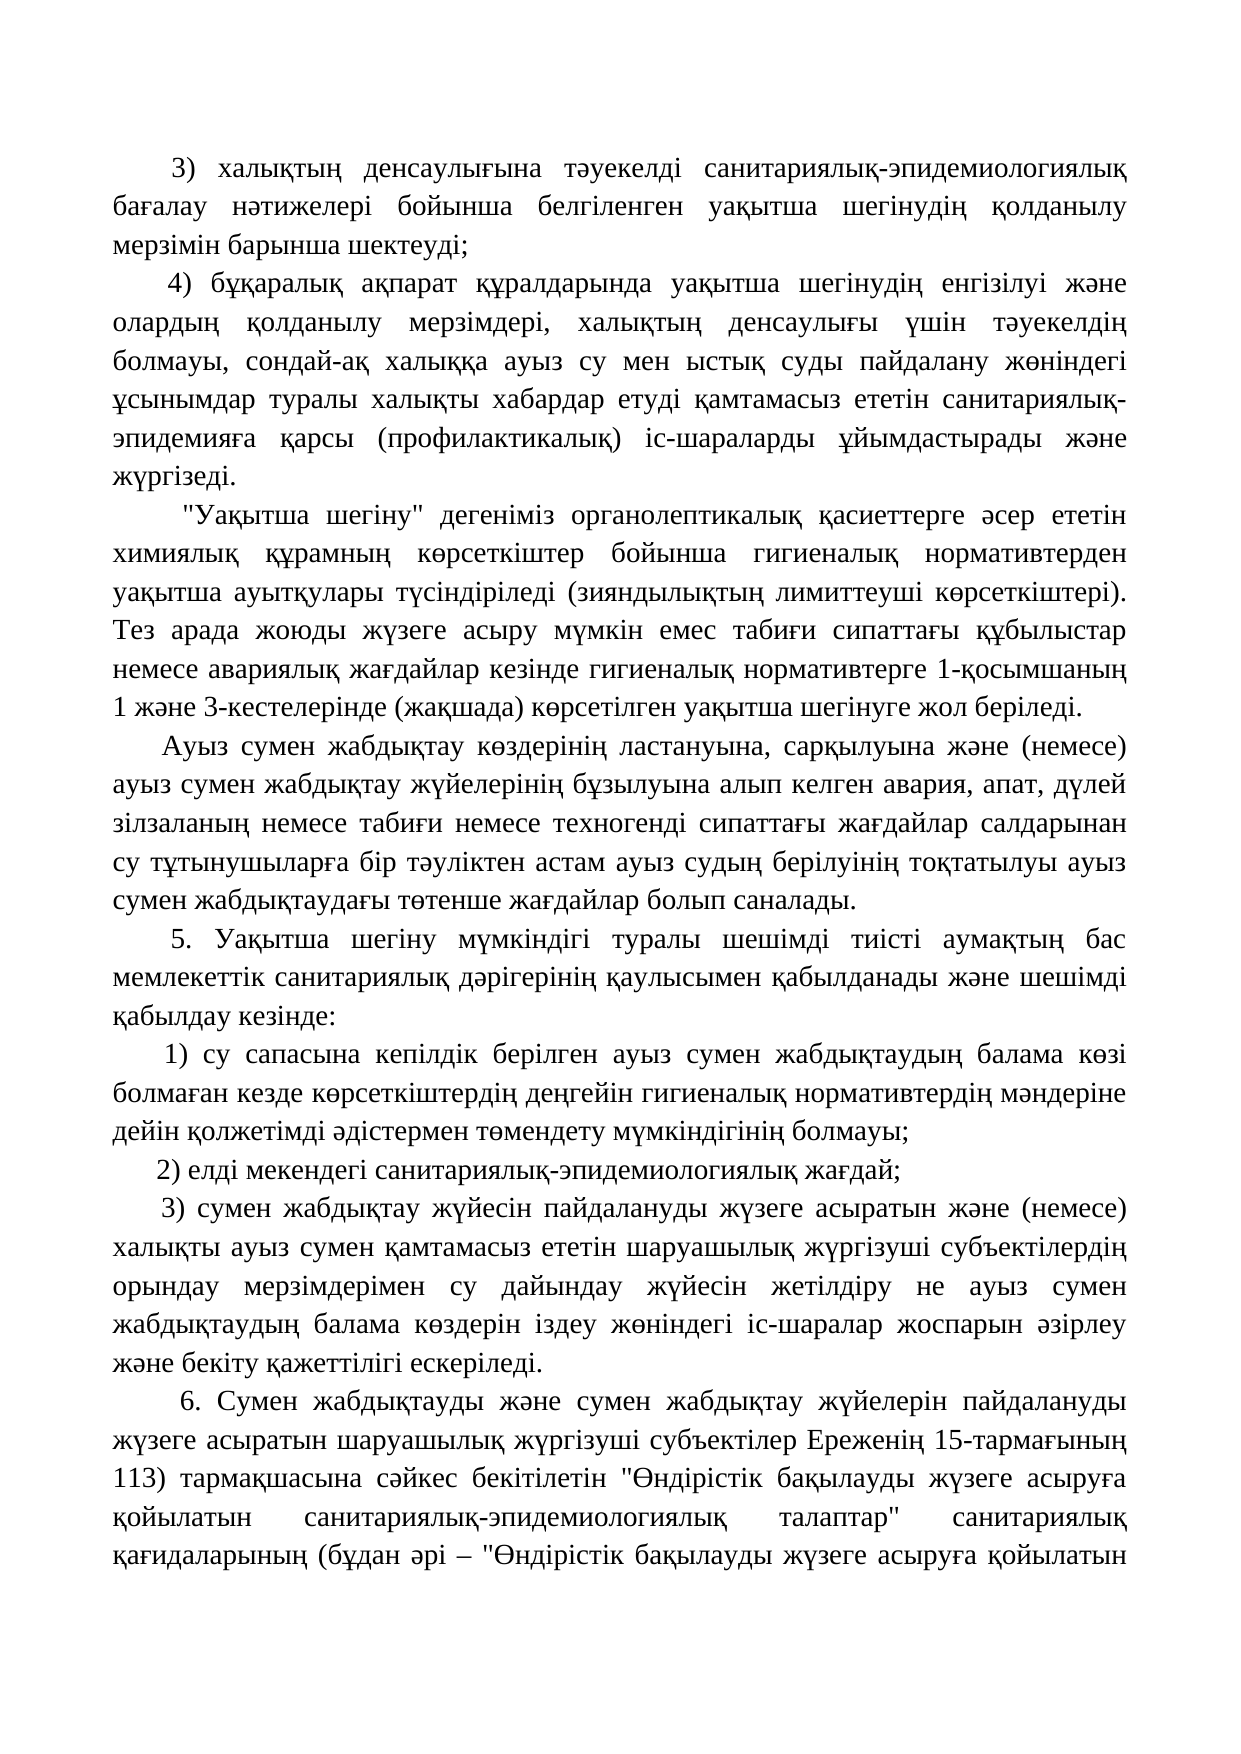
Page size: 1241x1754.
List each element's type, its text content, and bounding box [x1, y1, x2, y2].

text 5. Уақытша шегіну мүмкіндігі туралы шешімді тиісті аумақтың бас мемлекеттік санитариялық дәрігерінің қаулысымен қабылданады және шешімді қабылдау кезінде: [112, 921, 1128, 1031]
text Ауыз сумен жабдықтау көздерінің ластануына, сарқылуына және (немесе) ауыз сумен жабдықтау жүйелерінің бұзылуына алып келген авария, апат, дүлей зілзаланың немесе табиғи немесе техногенді сипаттағы жағдайлар салдарынан су тұтынушыларға бір тәуліктен астам ауыз судың берілуінің тоқтатылуы ауыз сумен жабдықтаудағы төтенше жағдайлар болып саналады. [112, 728, 1128, 916]
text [112, 1383, 1128, 1571]
text 4) бұқаралық ақпарат құралдарында уақытша шегінудің енгізілуі және олардың қолданылу мерзімдері, халықтың денсаулығы үшін тәуекелдің болмауы, сондай-ақ халыққа ауыз су мен ыстық суды пайдалану жөніндегі ұсынымдар туралы халықты хабардар етуді қамтамасыз ететін санитариялық-эпидемияға қарсы (профилактикалық) іс-шараларды ұйымдастырады және жүргізеді. [112, 266, 1128, 492]
text 1) су сапасына кепілдік берілген ауыз сумен жабдықтаудың балама көзі болмаған кезде көрсеткіштердің деңгейін гигиеналық нормативтердің мәндеріне дейін қолжетімді әдістермен төмендету мүмкіндігінің болмауы; [112, 1036, 1128, 1147]
text 2) елді мекендегі санитариялық-эпидемиологиялық жағдай; [112, 1152, 1128, 1186]
text "Уақытша шегіну" дегеніміз органолептикалық қасиеттерге әсер ететін химиялық құрамның көрсеткіштер бойынша гигиеналық нормативтерден уақытша ауытқулары түсіндіріледі (зияндылықтың лимиттеуші көрсеткіштері). Тез арада жоюды жүзеге асыру мүмкін емес табиғи сипаттағы құбылыстар немесе авариялық жағдайлар кезінде гигиеналық нормативтерге 1-қосымшаның 1 және 3-кестелерінде (жақшада) көрсетілген уақытша шегінуге жол беріледі. [112, 497, 1128, 723]
text 3) сумен жабдықтау жүйесін пайдалануды жүзеге асыратын және (немесе) халықты ауыз сумен қамтамасыз ететін шаруашылық жүргізуші субъектілердің орындау мерзімдерімен су дайындау жүйесін жетілдіру не ауыз сумен жабдықтаудың балама көздерін іздеу жөніндегі іс-шаралар жоспарын әзірлеу және бекіту қажеттілігі ескеріледі. [112, 1191, 1128, 1378]
text 3) халықтың денсаулығына тәуекелді санитариялық-эпидемиологиялық бағалау нәтижелері бойынша белгіленген уақытша шегінудің қолданылу мерзімін барынша шектеуді; [112, 150, 1128, 261]
